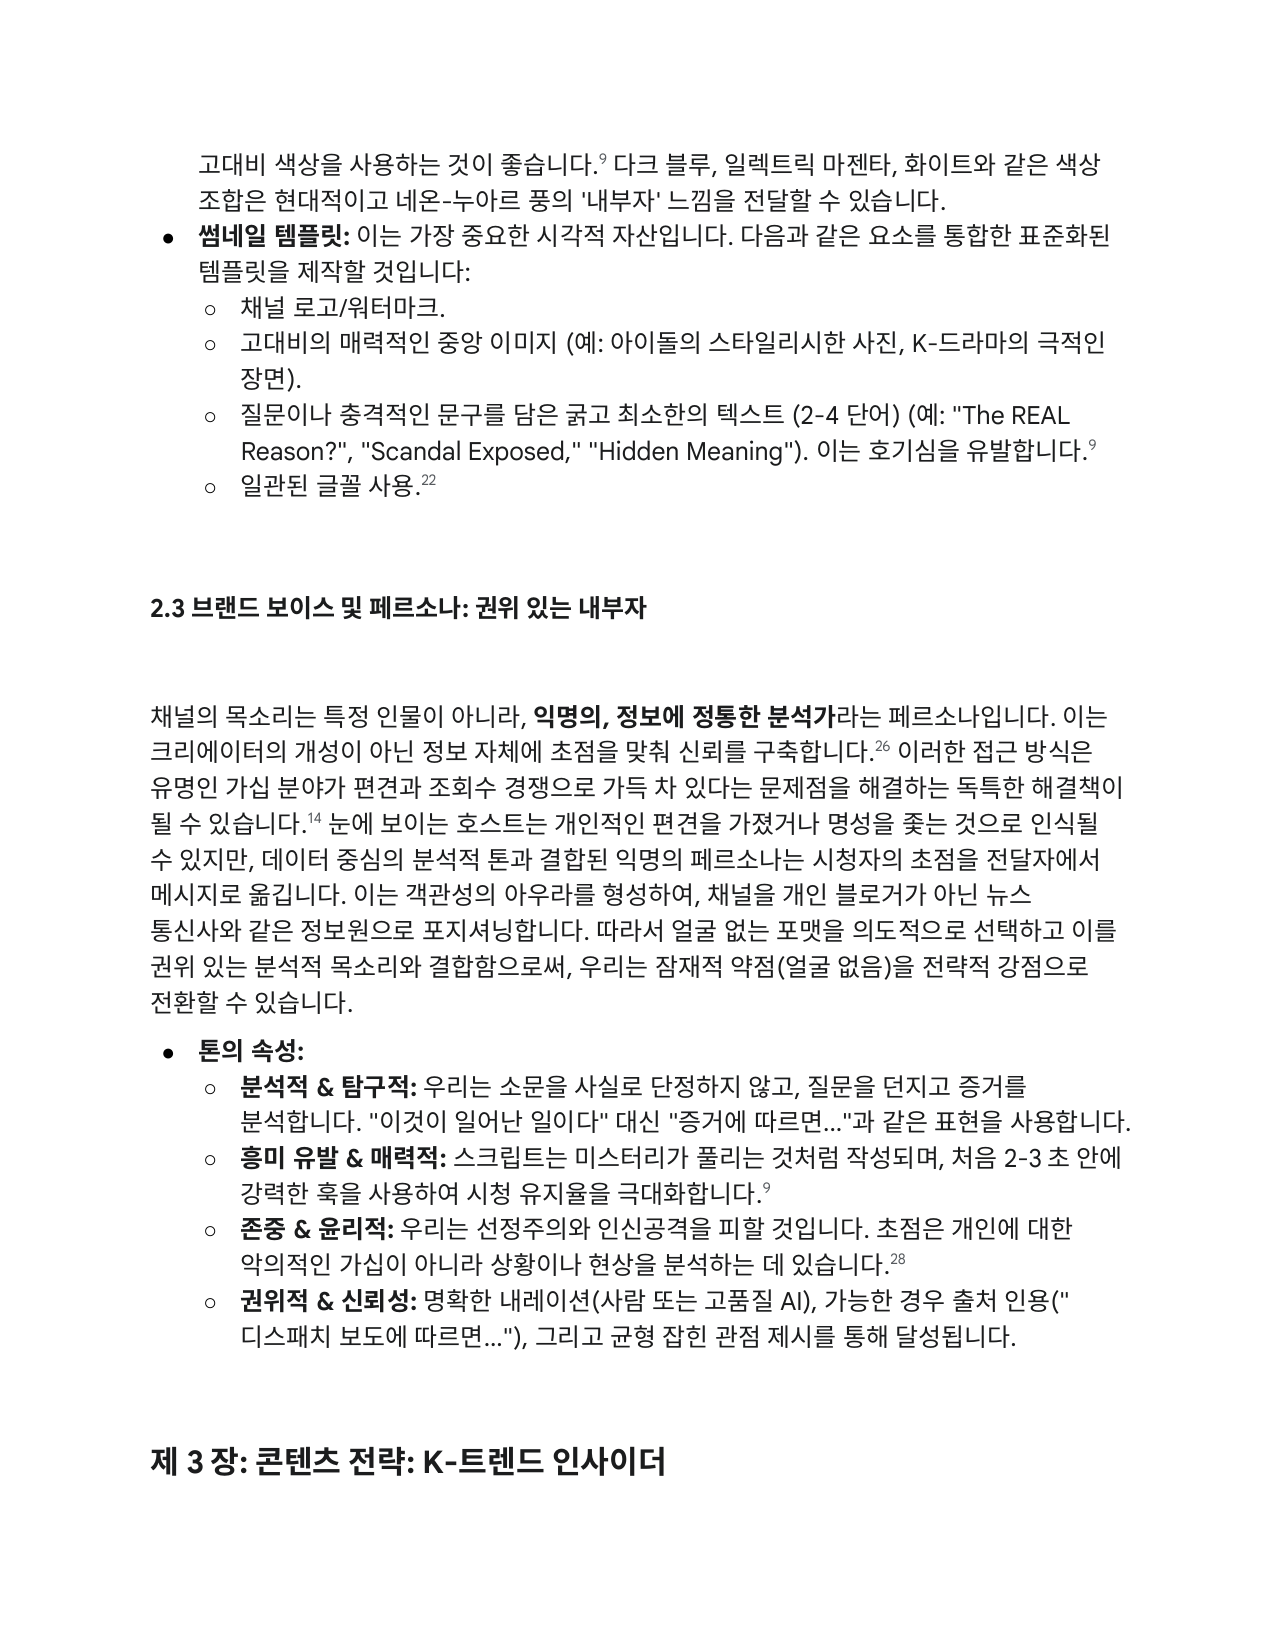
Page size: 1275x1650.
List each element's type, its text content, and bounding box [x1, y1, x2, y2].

list 썸네일 템플릿: 이는 가장 중요한 시각적 자산입니다. 다음과 같은 요소를 통합한 표준화된 템플릿을 제작할 것입니다: [161, 221, 1125, 288]
subtitle 제 3장: 콘텐츠 전략: K-트렌드 인사이더 [150, 1443, 1125, 1482]
list 일관된 글꼴 사용.22 [203, 472, 1125, 503]
list 분석적 & 탐구적: 우리는 소문을 사실로 단정하지 않고, 질문을 던지고 증거를 분석합니다. "이것이 일어난 일이다" 대신 "증거에 따르면..."과 같은 표현을 사용합니다. [203, 1072, 1125, 1139]
list 채널 로고/워터마크. [203, 293, 1125, 324]
list 흥미 유발 & 매력적: 스크립트는 미스터리가 풀리는 것처럼 작성되며, 처음 2-3초 안에 강력한 훅을 사용하여 시청 유지율을 극대화합니다.9 [203, 1143, 1125, 1210]
list 권위적 & 신뢰성: 명확한 내레이션(사람 또는 고품질 AI), 가능한 경우 출처 인용("디스패치 보도에 따르면..."), 그리고 균형 잡힌 관점 제시를 통해 달성됩니다. [203, 1286, 1125, 1353]
list 톤의 속성: [161, 1036, 1125, 1067]
list 고대비의 매력적인 중앙 이미지 (예: 아이돌의 스타일리시한 사진, K-드라마의 극적인 장면). [203, 329, 1125, 396]
list 존중 & 윤리적: 우리는 선정주의와 인신공격을 피할 것입니다. 초점은 개인에 대한 악의적인 가십이 아니라 상황이나 현상을 분석하는 데 있습니다.28 [203, 1215, 1125, 1282]
list 질문이나 충격적인 문구를 담은 굵고 최소한의 텍스트 (2-4 단어) (예: "The REAL Reason?", "Scandal Exposed," "Hidden Meaning"). 이는 호기심을 유발합니다.9 [203, 400, 1125, 467]
text 채널의 목소리는 특정 인물이 아니라, 익명의, 정보에 정통한 분석가라는 페르소나입니다. 이는 크리에이터의 개성이 아닌 정보 자체에 초점을 맞춰 신뢰를 구축합니다.26 이러한 접근 방식은 유명인 가십 분야가 편견과 조회수 경쟁으로 가득 차 있다는 문제점을 해결하는 독특한 해결책이 될 수 있습니다.14 눈에 보이는 호스트는 개인적인 편견을 가졌거나 명성을 좇는 것으로 인식될 수 있지만, 데이터 중심의 분석적 톤과 결합된 익명의 페르소나는 시청자의 초점을 전달자에서 메시지로 옮깁니다. 이는 객관성의 아우라를 형성하여, 채널을 개인 블로거가 아닌 뉴스 통신사와 같은 정보원으로 포지셔닝합니다. 따라서 얼굴 없는 포맷을 의도적으로 선택하고 이를 권위 있는 분석적 목소리와 결합함으로써, 우리는 잠재적 약점(얼굴 없음)을 전략적 강점으로 전환할 수 있습니다. [150, 702, 1125, 1019]
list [161, 150, 1125, 217]
subtitle 2.3 브랜드 보이스 및 페르소나: 권위 있는 내부자 [150, 593, 1125, 624]
